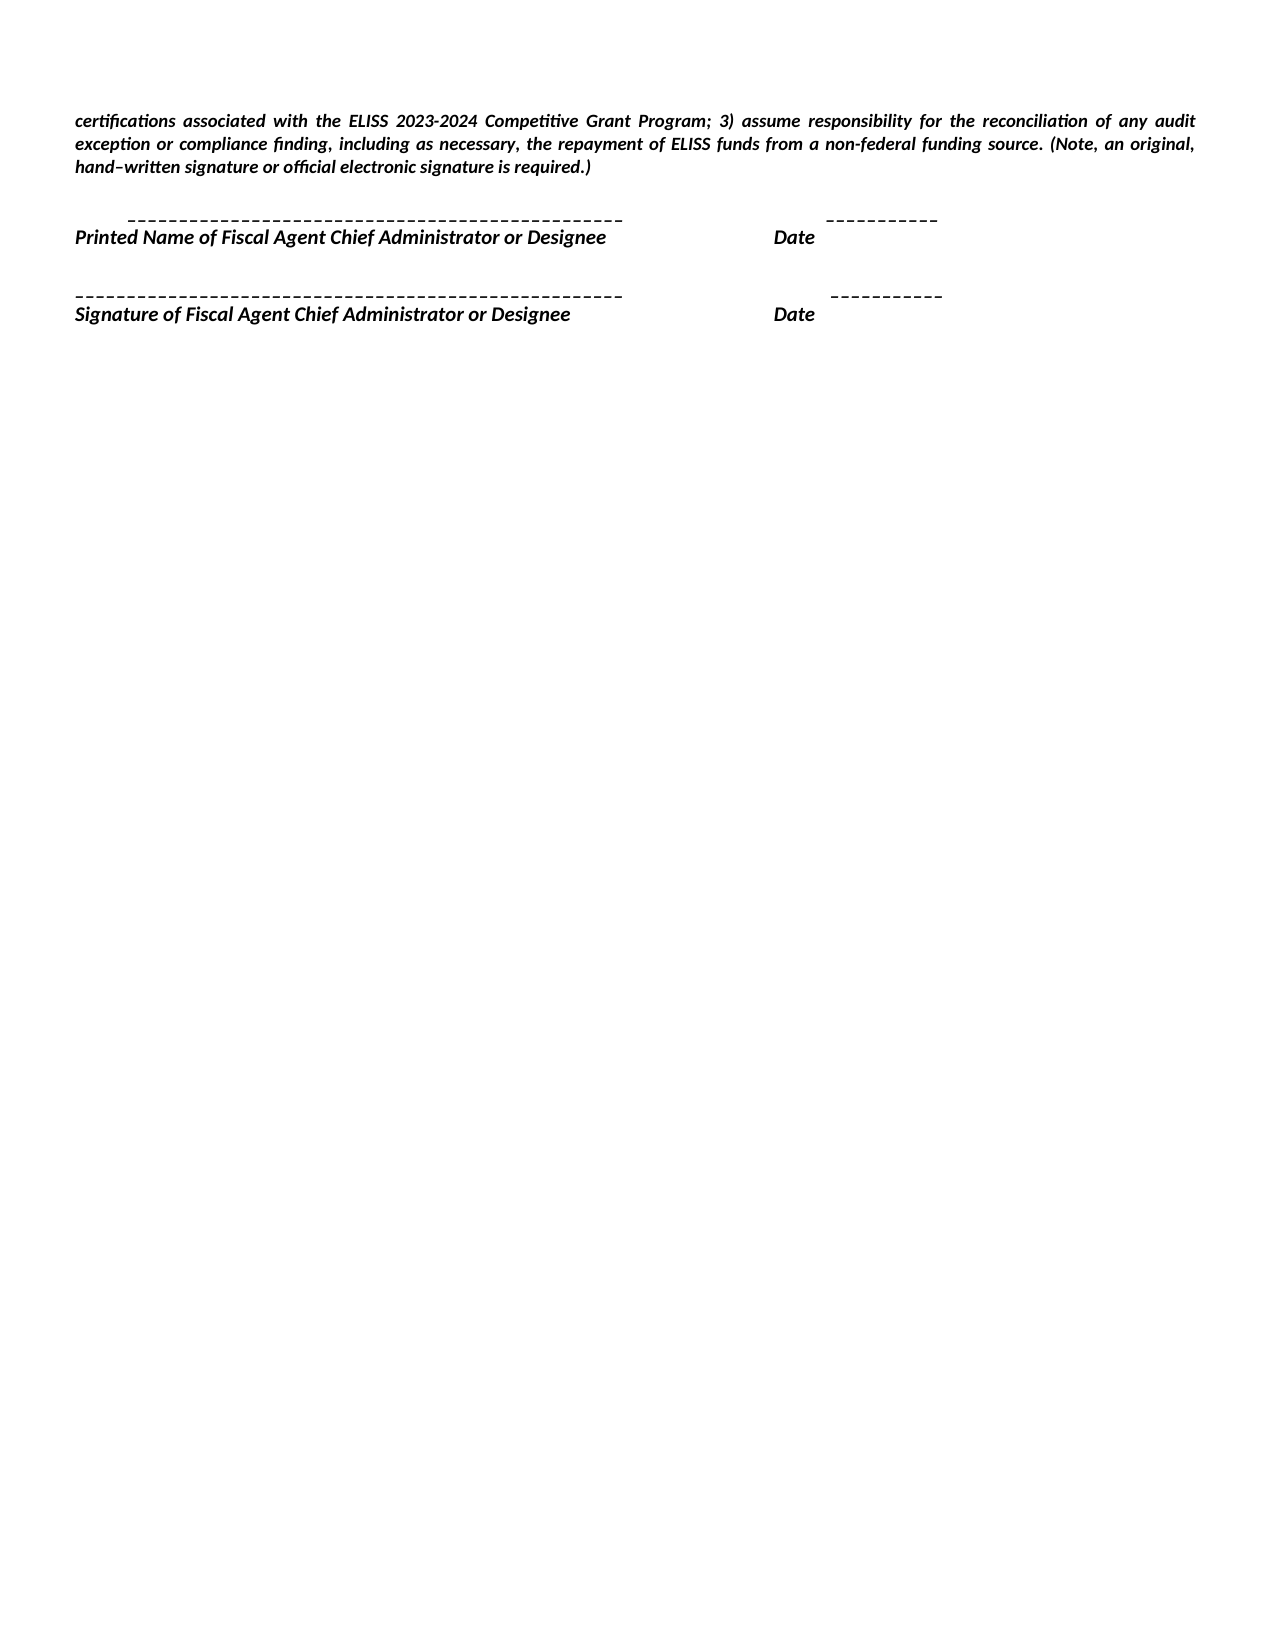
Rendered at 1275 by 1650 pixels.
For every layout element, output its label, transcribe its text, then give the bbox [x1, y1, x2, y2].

text ________________________________________________ ___________ [75, 199, 1200, 224]
text Printed Name of Fiscal Agent Chief Administrator or Designee Date [75, 224, 1200, 250]
text Signature of Fiscal Agent Chief Administrator or Designee Date [773, 301, 1200, 326]
text _____________________________________________________ ___________ [75, 275, 1200, 301]
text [75, 109, 1200, 178]
